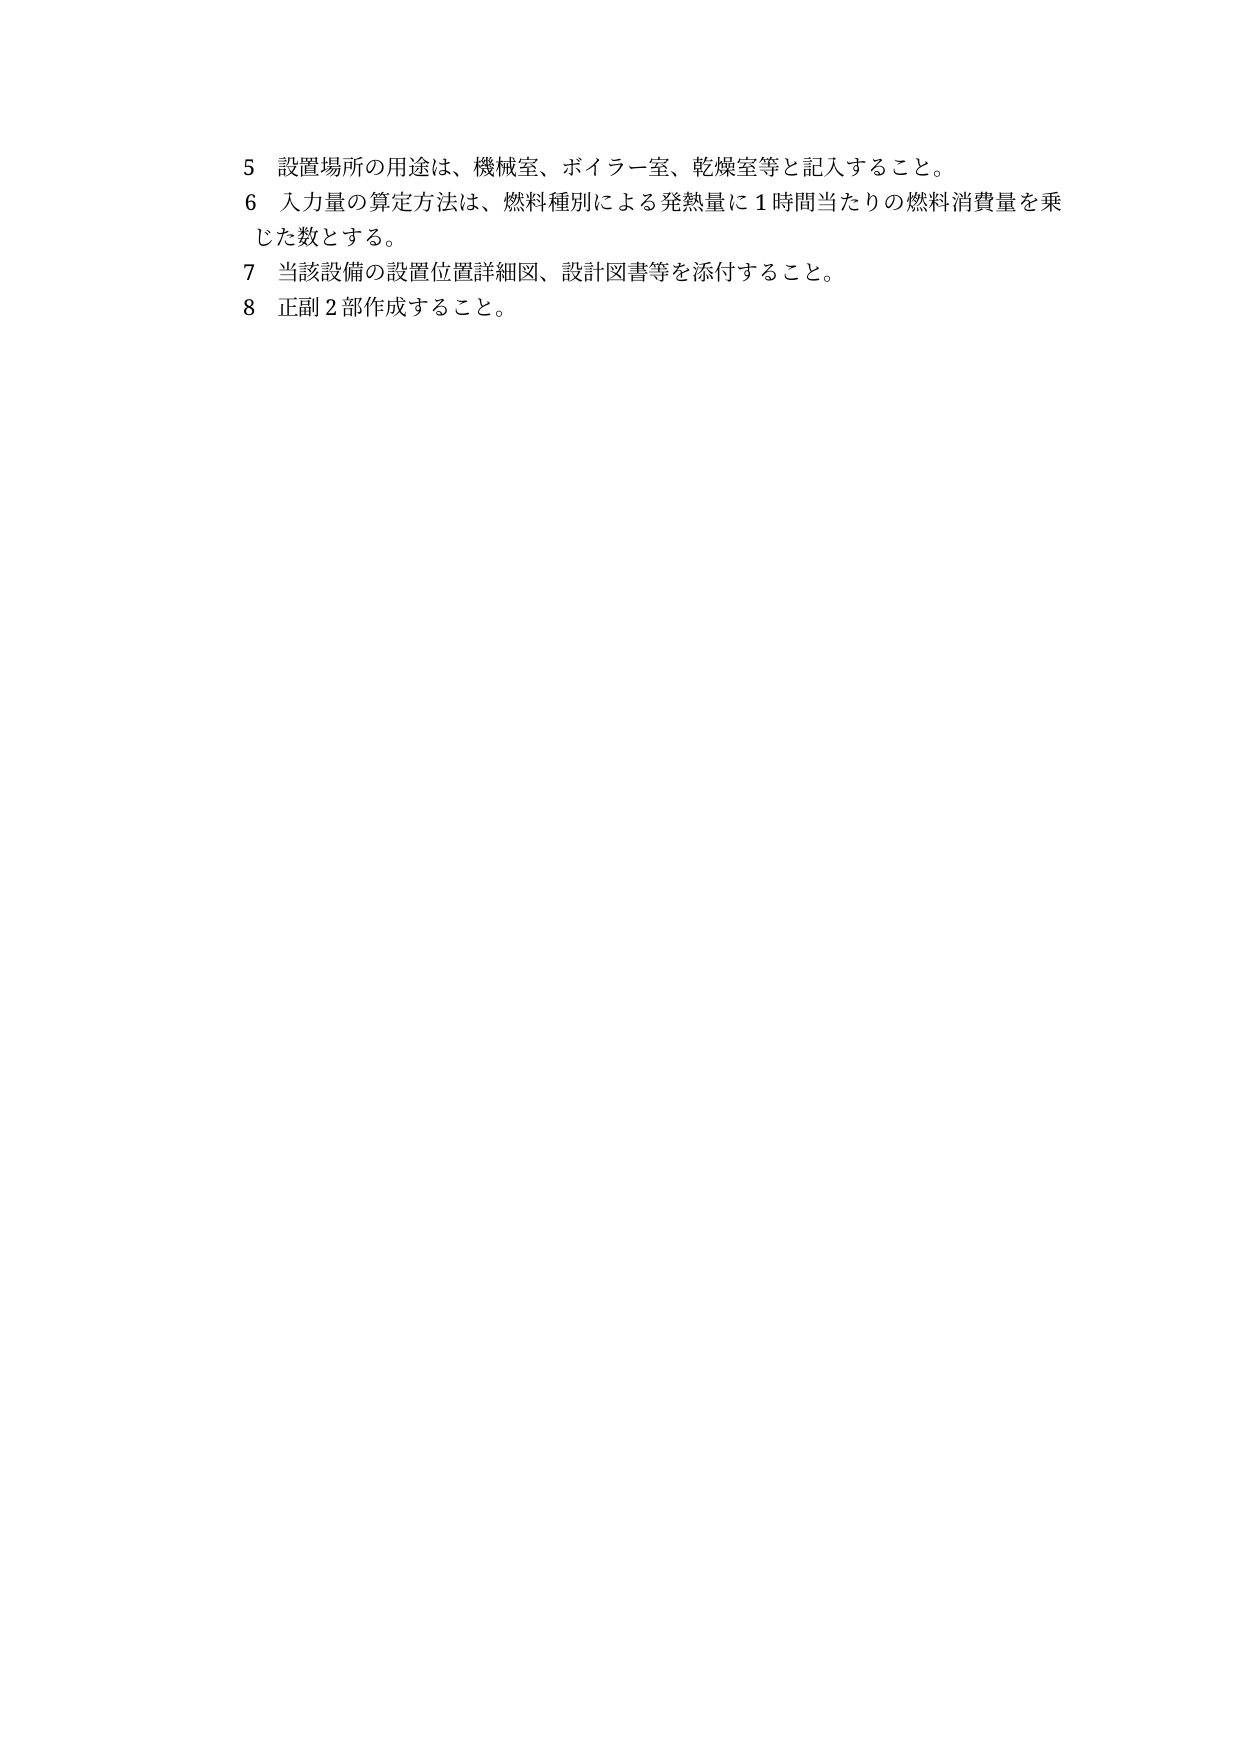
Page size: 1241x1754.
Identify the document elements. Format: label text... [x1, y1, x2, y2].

text 8 正副2部作成すること。 [177, 288, 1063, 323]
text 6 入力量の算定方法は、燃料種別による発熱量に1時間当たりの燃料消費量を乗じた数とする。 [177, 184, 1063, 253]
text 7 当該設備の設置位置詳細図、設計図書等を添付すること。 [177, 253, 1063, 288]
text 5 設置場所の用途は、機械室、ボイラー室、乾燥室等と記入すること。 [177, 149, 1063, 184]
